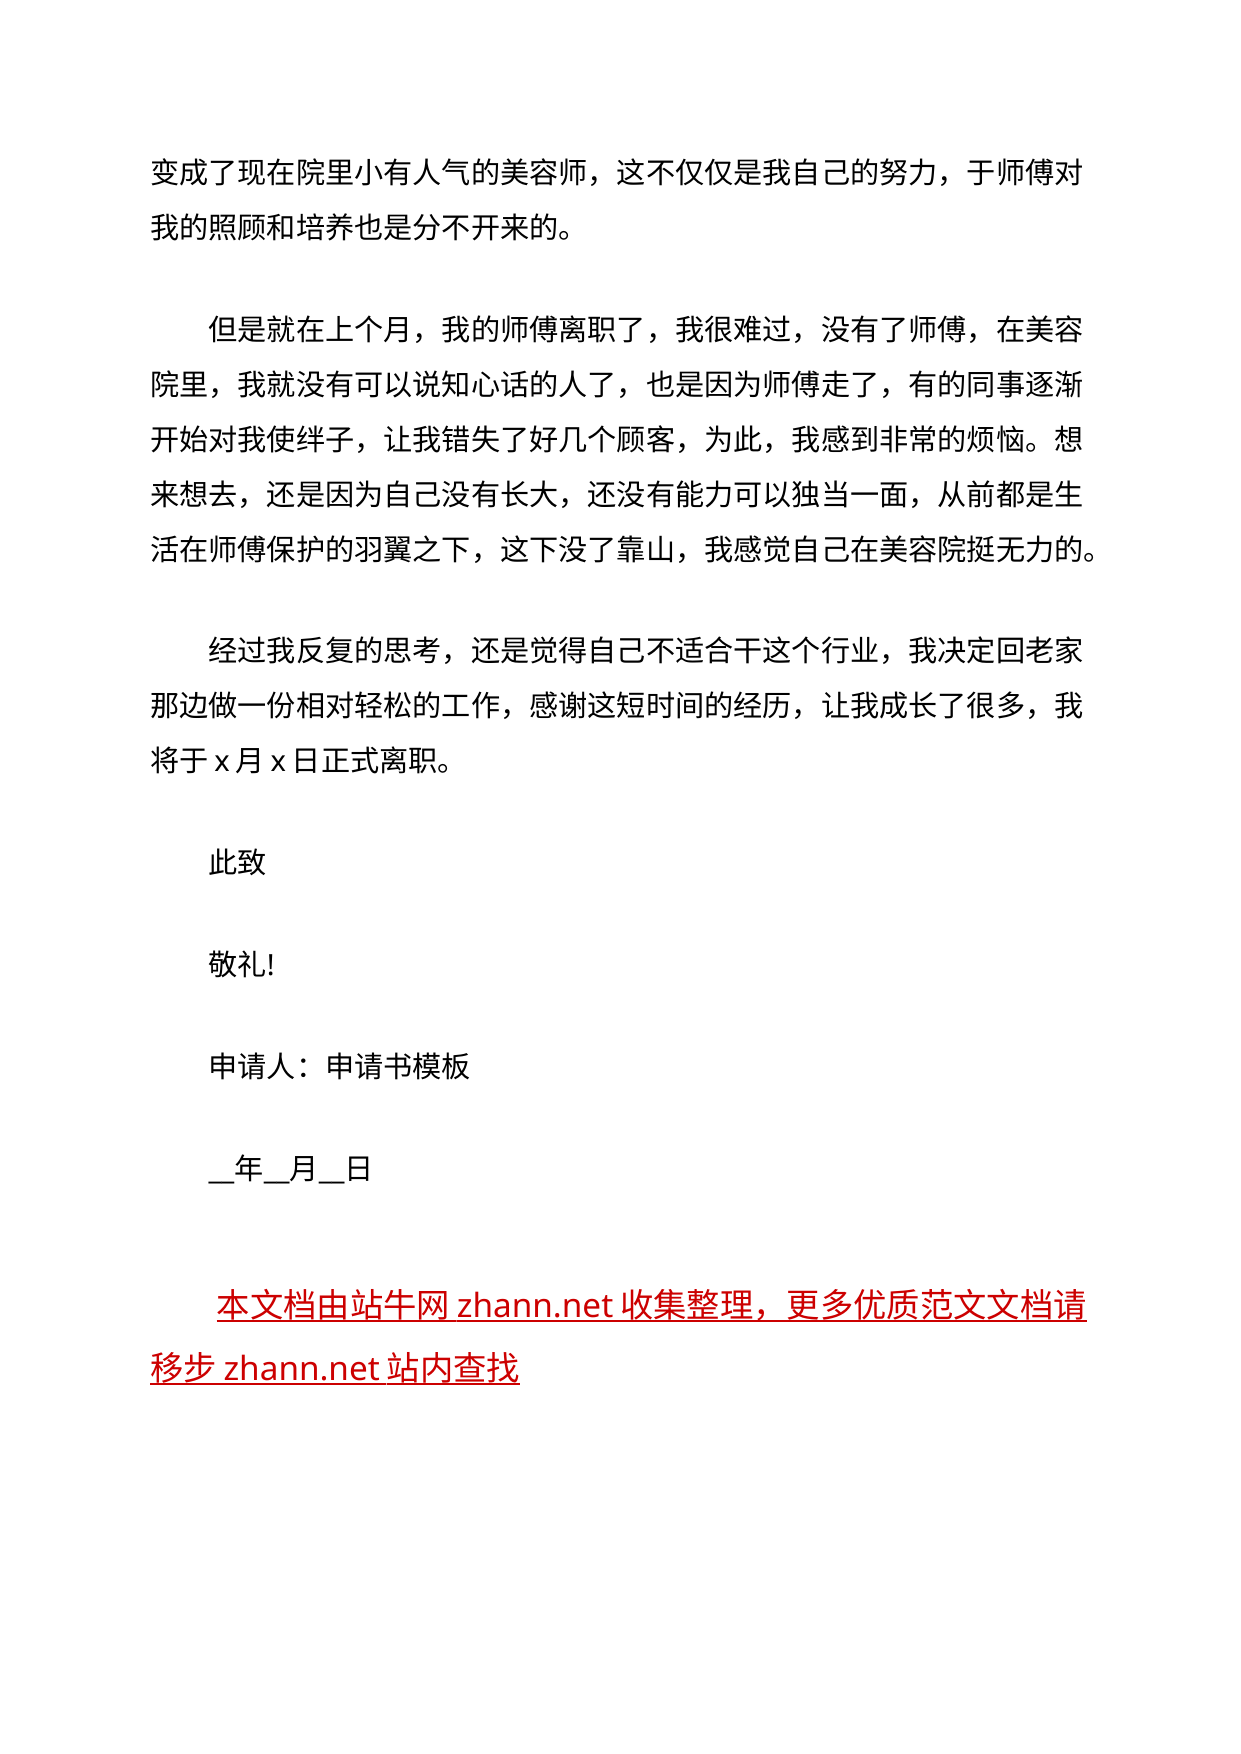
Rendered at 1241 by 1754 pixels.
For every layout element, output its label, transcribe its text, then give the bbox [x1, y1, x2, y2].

text 本文档由站牛网zhann.net收集整理，更多优质范文文档请移步zhann.net站内查找 [150, 1278, 1090, 1390]
text 此致 [150, 840, 1090, 882]
text 经过我反复的思考，还是觉得自己不适合干这个行业，我决定回老家那边做一份相对轻松的工作，感谢这短时间的经历，让我成长了很多，我将于x月x日正式离职。 [150, 628, 1090, 780]
text 敬礼! [150, 942, 1090, 984]
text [150, 150, 1090, 247]
text __年__月__日 [150, 1145, 1090, 1188]
text 申请人：申请书模板 [150, 1043, 1090, 1086]
text 但是就在上个月，我的师傅离职了，我很难过，没有了师傅，在美容院里，我就没有可以说知心话的人了，也是因为师傅走了，有的同事逐渐开始对我使绊子，让我错失了好几个顾客，为此，我感到非常的烦恼。想来想去，还是因为自己没有长大，还没有能力可以独当一面，从前都是生活在师傅保护的羽翼之下，这下没了靠山，我感觉自己在美容院挺无力的。 [150, 307, 1090, 568]
